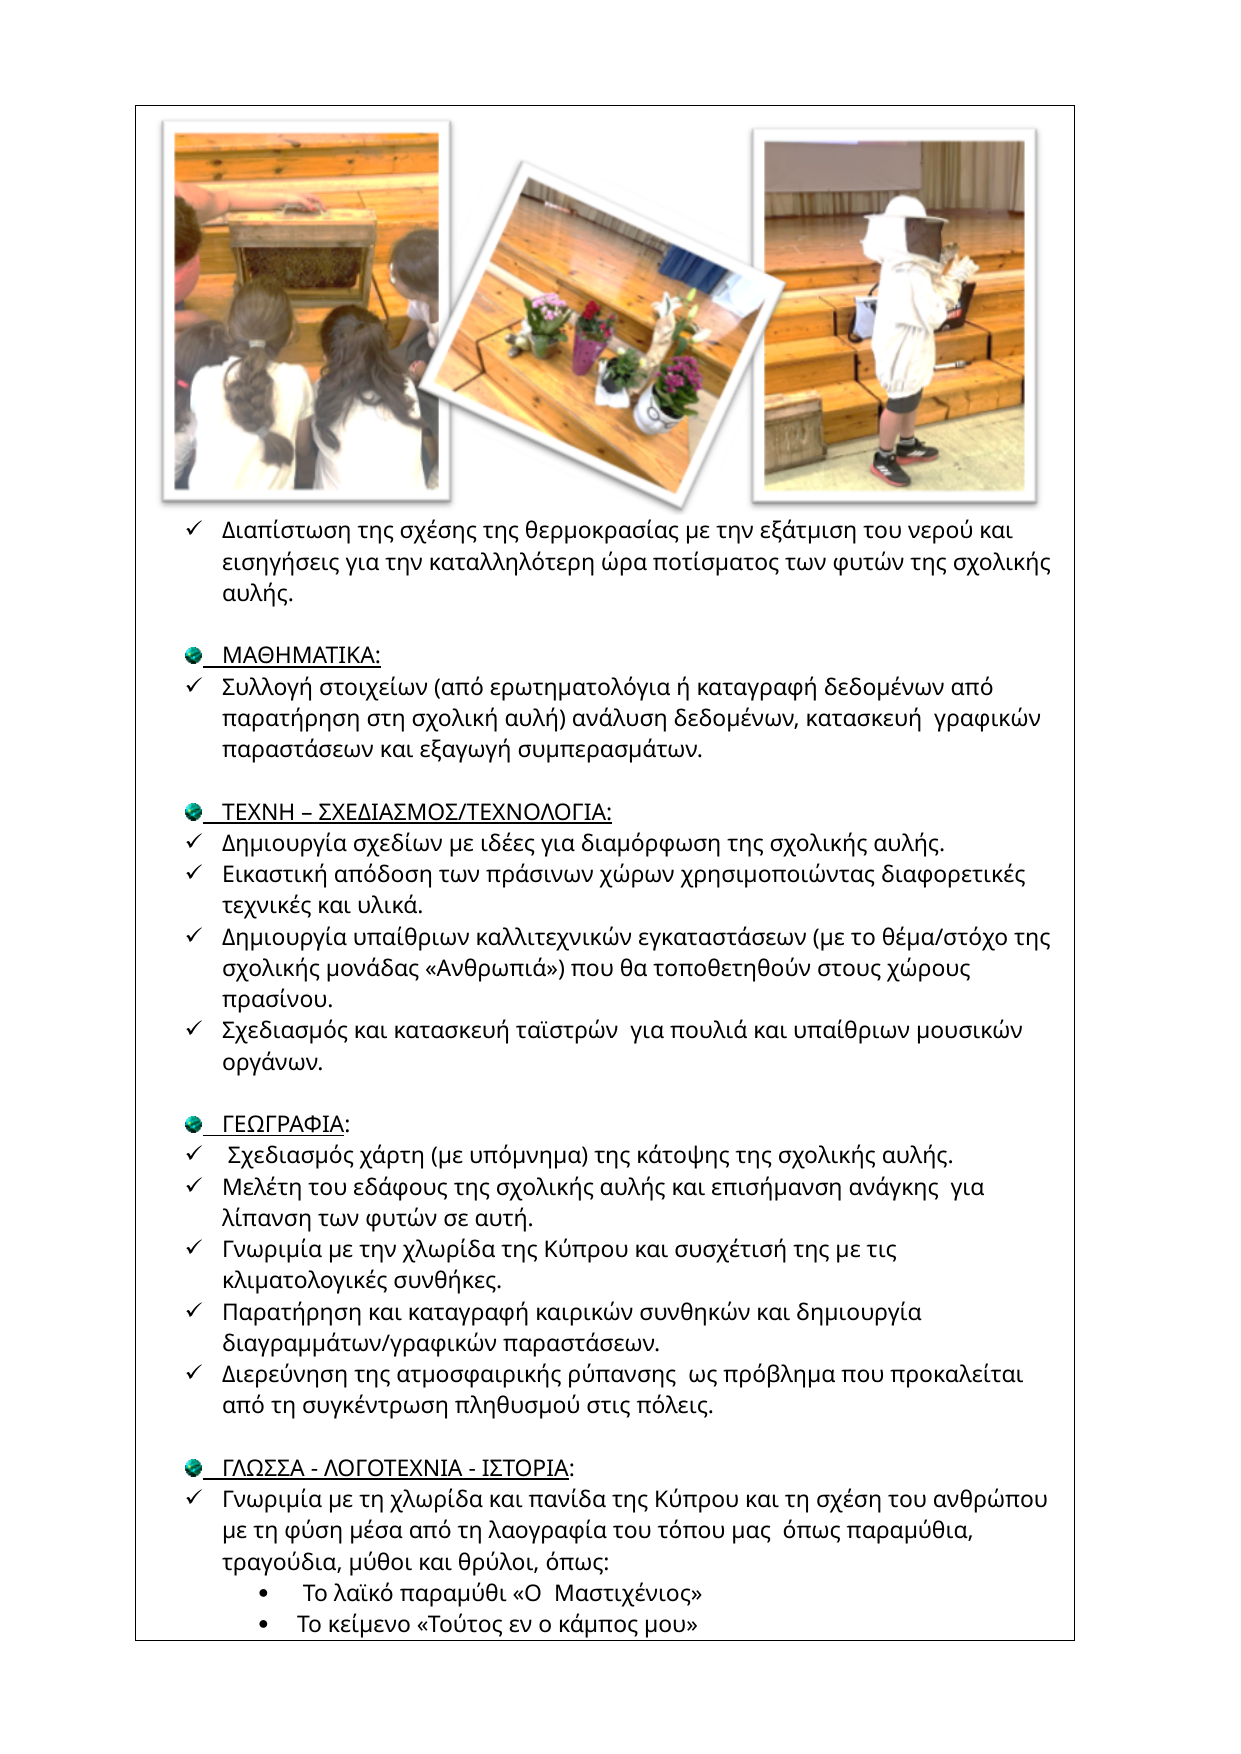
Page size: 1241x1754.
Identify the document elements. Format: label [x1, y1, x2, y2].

picture [152, 106, 1045, 515]
picture [185, 647, 202, 664]
table_cell [136, 106, 1074, 1639]
picture [185, 1116, 202, 1133]
picture [185, 1459, 202, 1477]
picture [185, 803, 202, 821]
